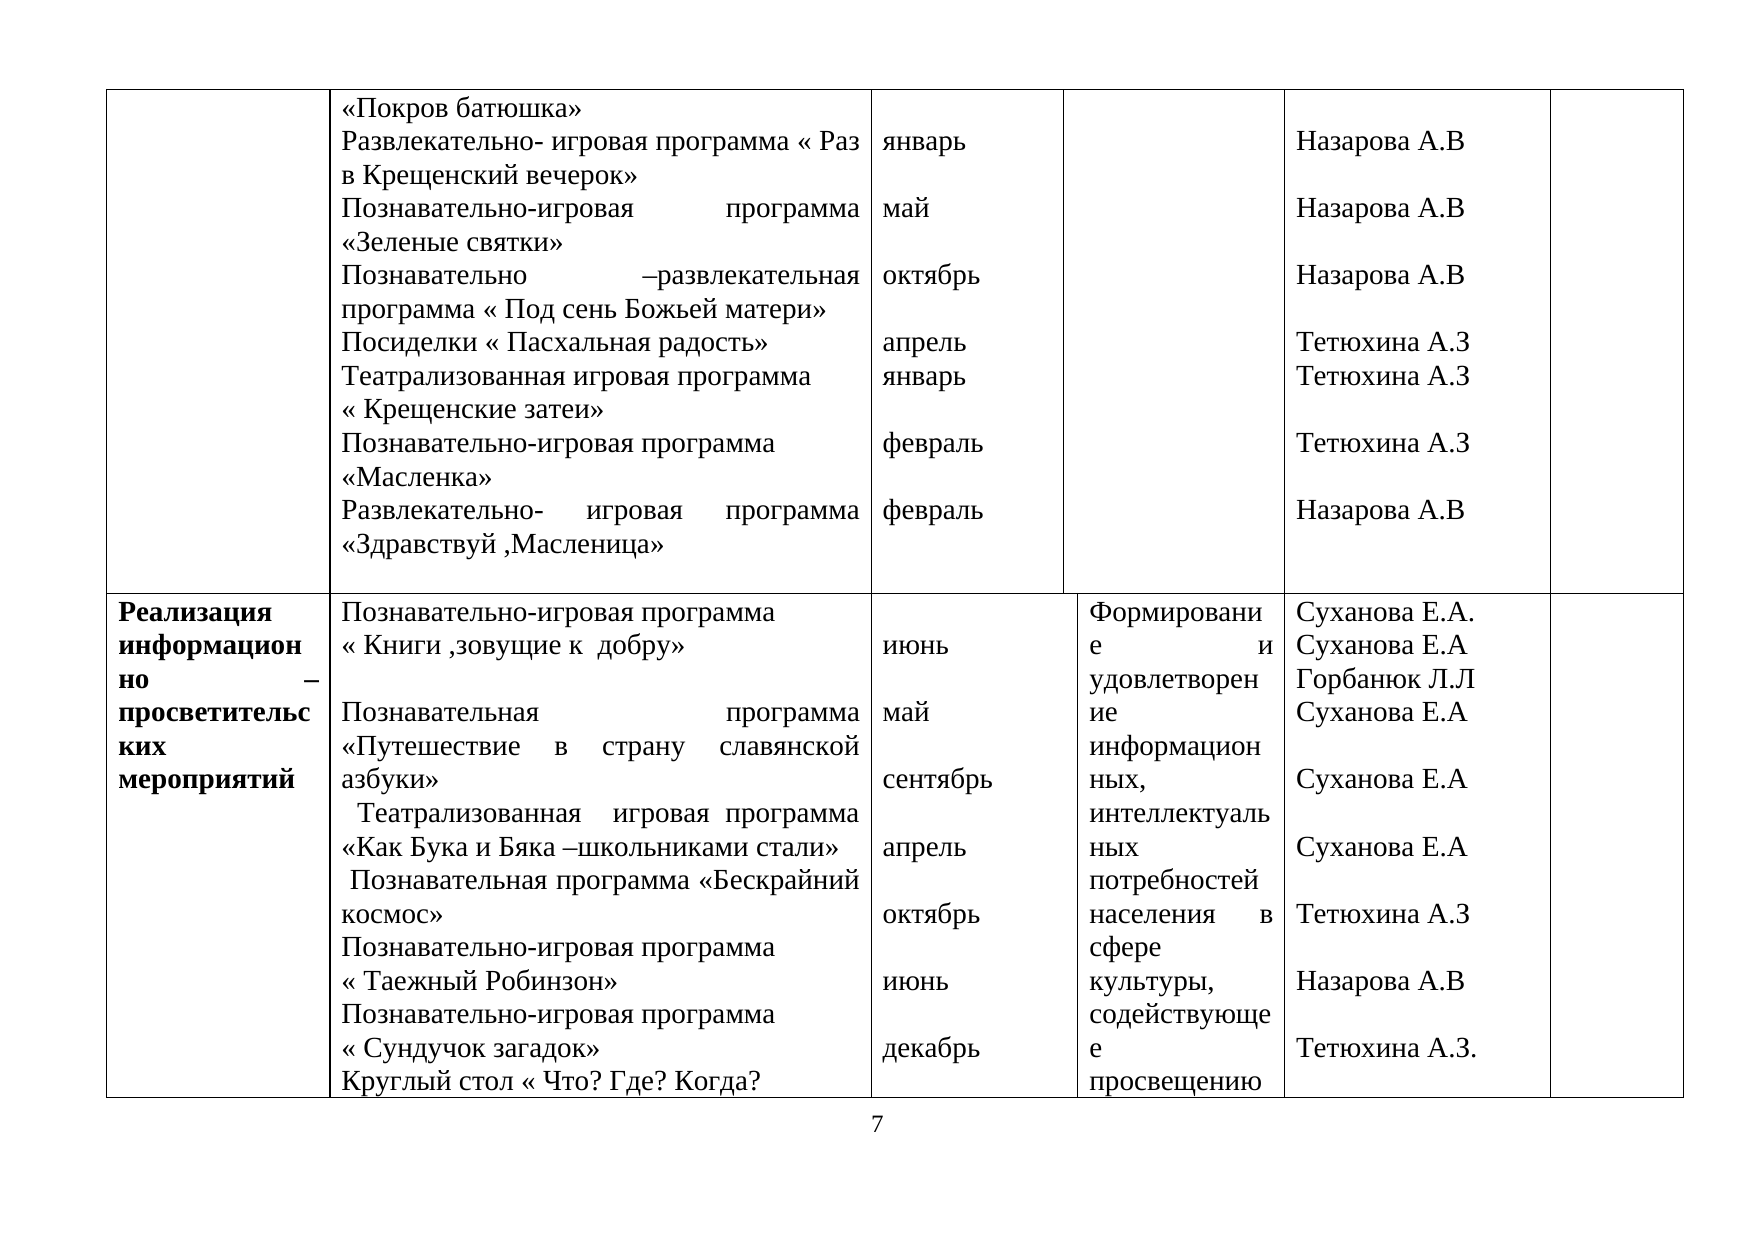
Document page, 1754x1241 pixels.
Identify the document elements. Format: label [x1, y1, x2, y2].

table_cell [872, 594, 1077, 1097]
table_cell [1285, 594, 1550, 1097]
table_cell [1078, 594, 1284, 1097]
table_cell [1551, 90, 1683, 593]
table_cell [1064, 90, 1284, 593]
table_cell [331, 594, 871, 1097]
table_cell [1551, 594, 1683, 1097]
table_cell [331, 90, 871, 593]
table_cell [872, 90, 1063, 593]
table_cell [1285, 90, 1550, 593]
table_cell [107, 594, 329, 1097]
table_cell [107, 90, 329, 593]
